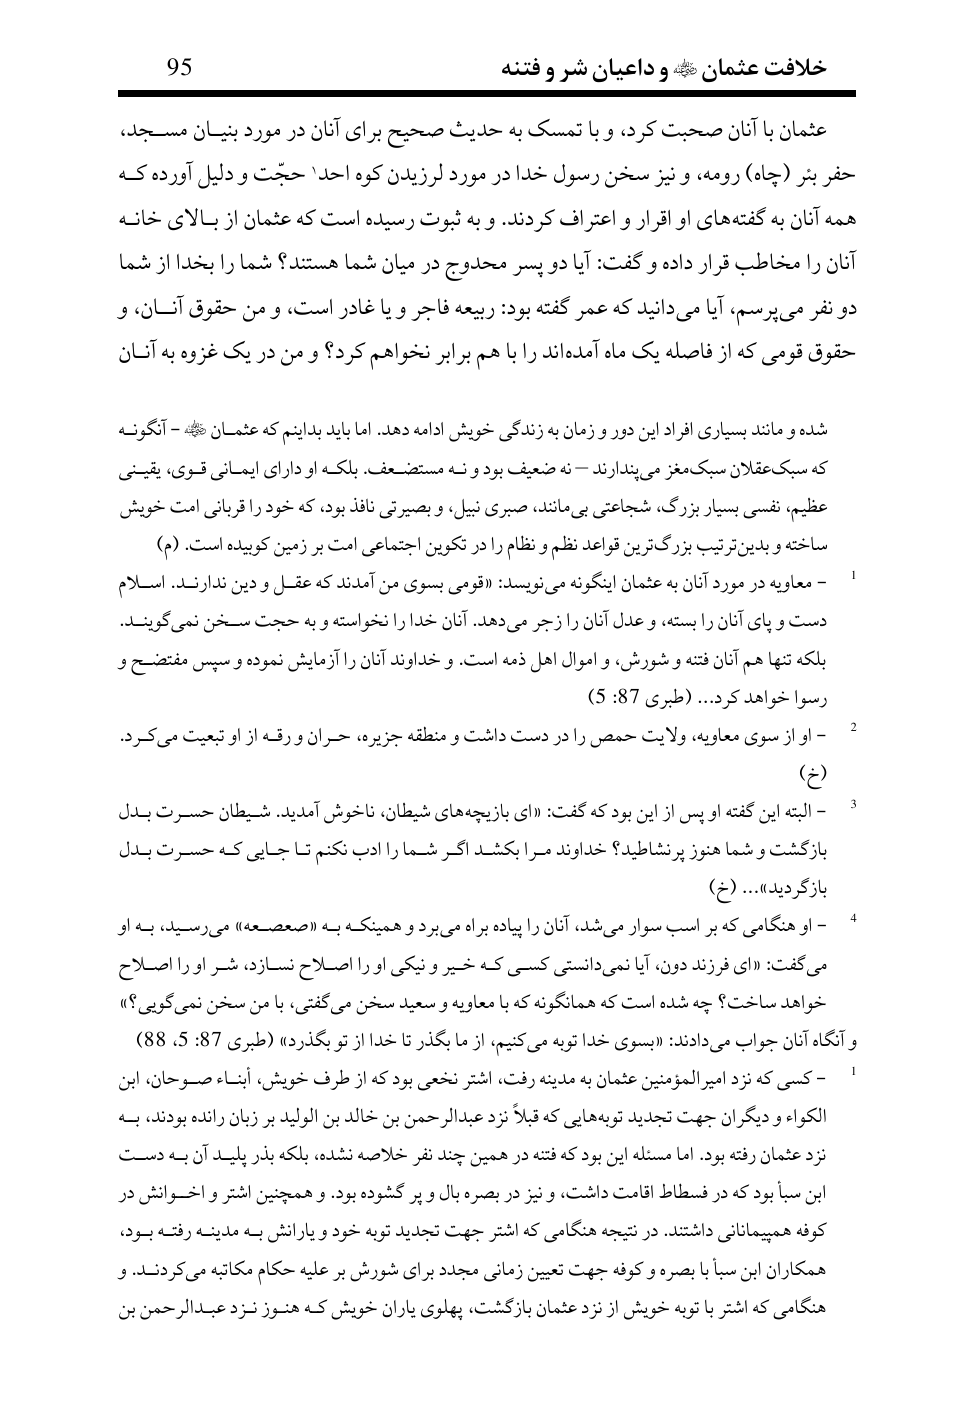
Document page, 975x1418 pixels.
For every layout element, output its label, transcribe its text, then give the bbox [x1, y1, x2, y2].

text عثمان با آنان صحبت کرد، و با تمسک به حدیث صحیح برای آنان در مورد بنیان مسجد، حفر بئر (چاه) رومه، و نیز سخن رسول خدا در مورد لرزیدن کوه احد حجّت و دلیل آورده که همه آنان به گفته‌های او اقرار و اعتراف کردند. و به ثبوت رسیده است که عثمان از بالای خانه آنان را مخاطب قرار داده و گفت: آیا دو پسر محدوج در میان شما هستند؟ شما را بخدا از شما دو نفر می‌پرسم، آیا می‌دانید که عمر گفته بود: ربیعه فاجر و یا غادر است، و من حقوق آنان، و حقوق قومی که از فاصله یک ماه آمده‌اند را با هم برابر نخواهم کرد؟ و من در یک غزوه به آنان پانصد افزودم، تا اینکه آنها را به پای دیگری رسانیدم. گفتند: آری. [118, 110, 857, 377]
